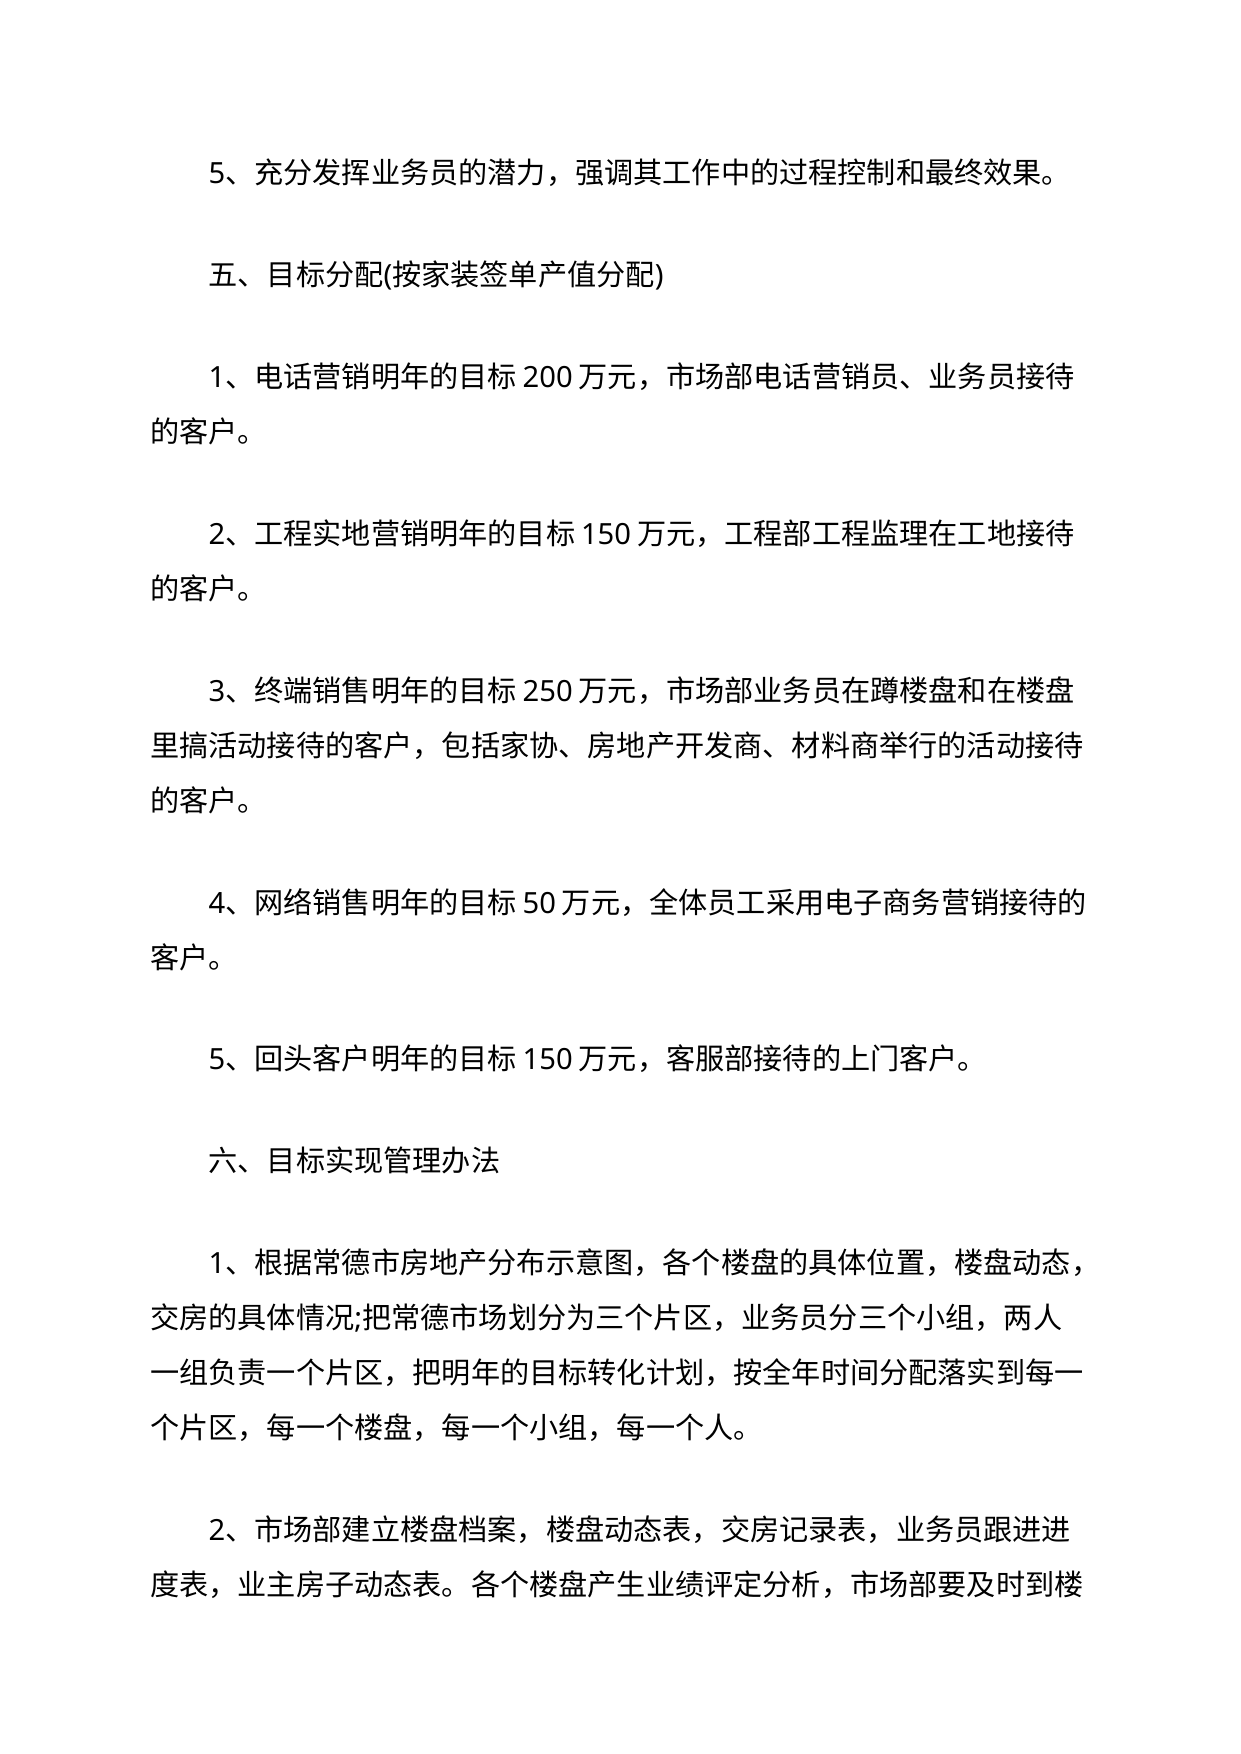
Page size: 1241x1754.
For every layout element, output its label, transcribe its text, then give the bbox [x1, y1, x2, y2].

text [150, 1506, 1090, 1604]
text 1、电话营销明年的目标200万元，市场部电话营销员、业务员接待的客户。 [150, 354, 1090, 451]
text 5、充分发挥业务员的潜力，强调其工作中的过程控制和最终效果。 [150, 150, 1090, 192]
text 5、回头客户明年的目标150万元，客服部接待的上门客户。 [150, 1036, 1090, 1078]
text 五、目标分配(按家装签单产值分配) [150, 252, 1090, 294]
text 3、终端销售明年的目标250万元，市场部业务员在蹲楼盘和在楼盘里搞活动接待的客户，包括家协、房地产开发商、材料商举行的活动接待的客户。 [150, 667, 1090, 820]
text 1、根据常德市房地产分布示意图，各个楼盘的具体位置，楼盘动态，交房的具体情况;把常德市场划分为三个片区，业务员分三个小组，两人一组负责一个片区，把明年的目标转化计划，按全年时间分配落实到每一个片区，每一个楼盘，每一个小组，每一个人。 [150, 1240, 1090, 1447]
text 六、目标实现管理办法 [150, 1138, 1090, 1180]
text 4、网络销售明年的目标50万元，全体员工采用电子商务营销接待的客户。 [150, 879, 1090, 976]
text 2、工程实地营销明年的目标150万元，工程部工程监理在工地接待的客户。 [150, 511, 1090, 608]
